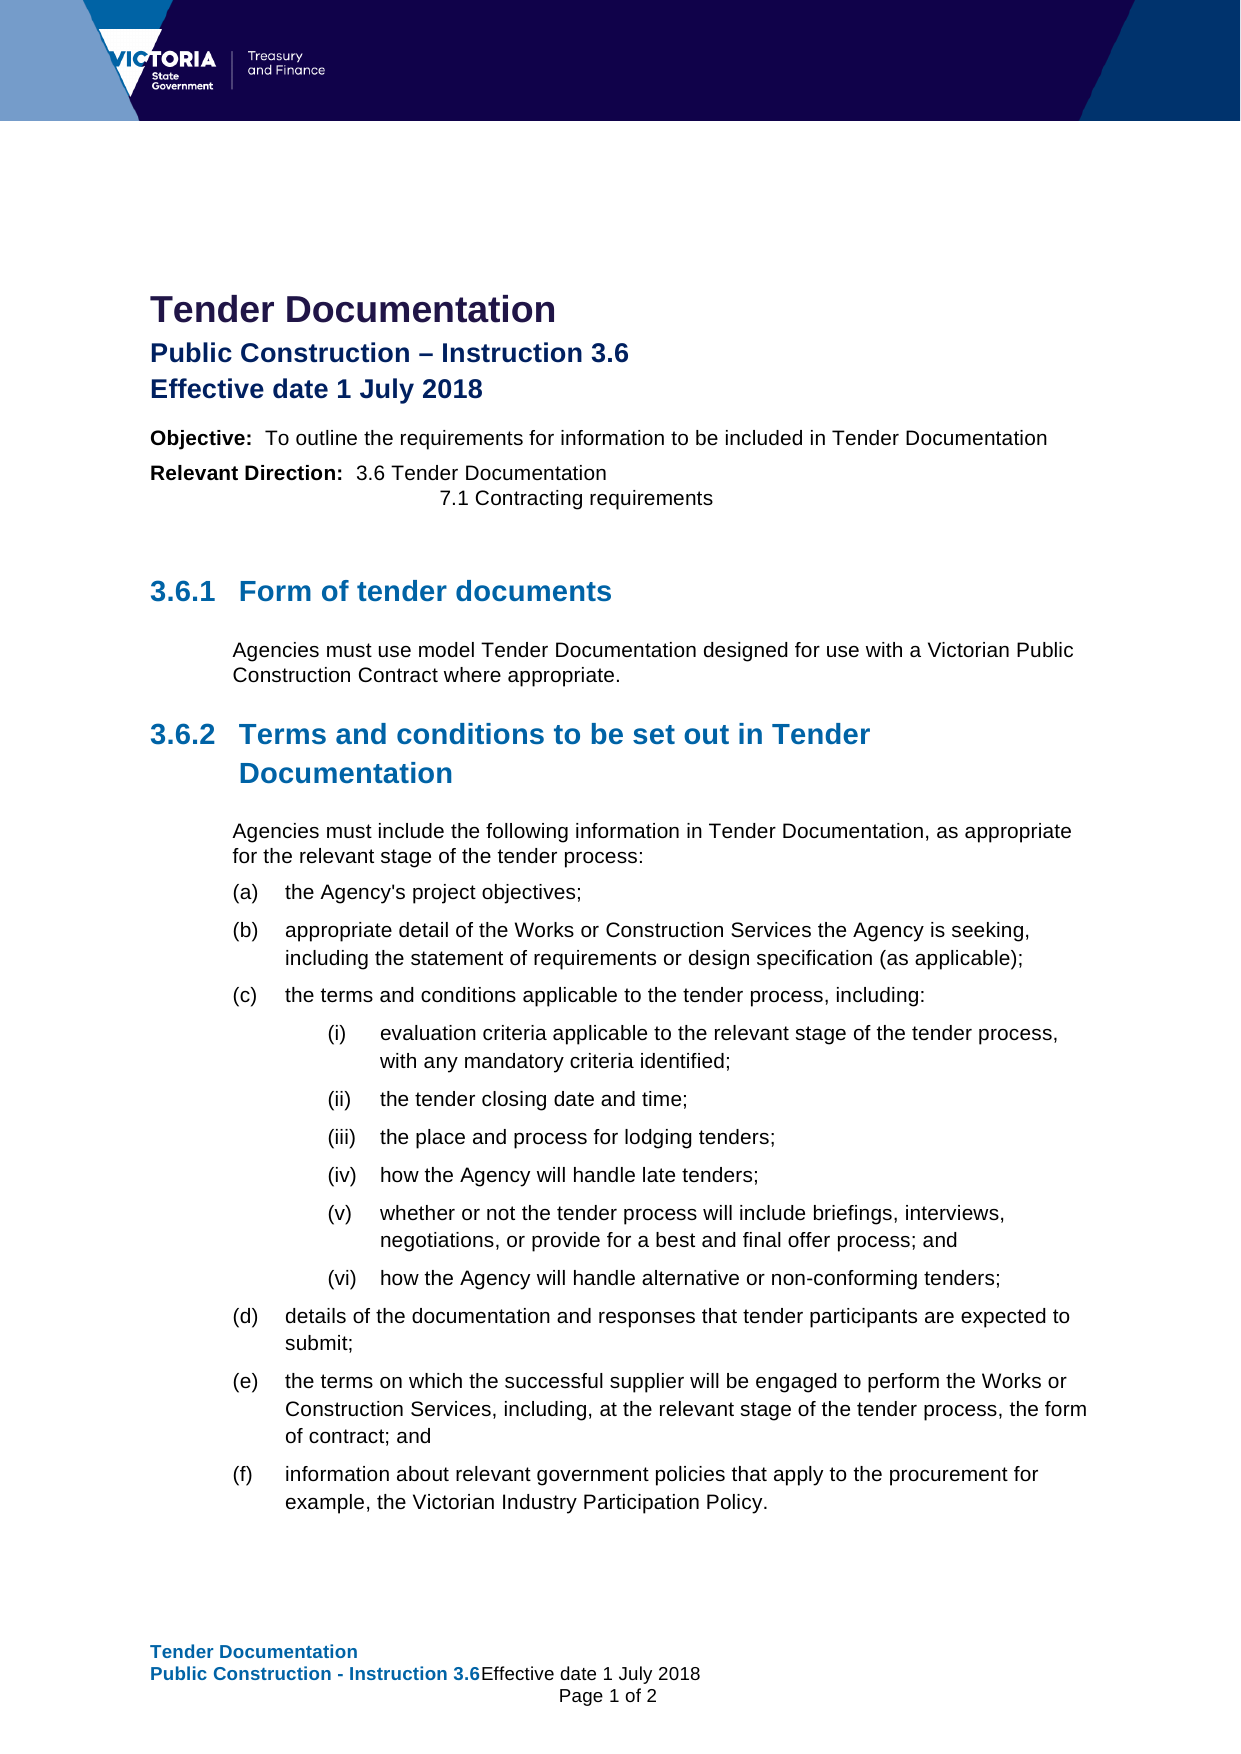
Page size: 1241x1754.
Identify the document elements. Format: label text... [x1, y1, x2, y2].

text Objective: To outline the requirements for information to be included in Tender Documentation [150, 426, 1090, 449]
subtitle 3.6.2 Terms and conditions to be set out in Tender Documentation [150, 717, 1090, 789]
subtitle 3.6.1 Form of tender documents [150, 574, 1090, 608]
list the tender closing date and time; [327, 1087, 1090, 1111]
text Relevant Direction: 3.6 Tender Documentation [150, 461, 1090, 485]
list the Agency's project objectives; [232, 880, 1090, 904]
list information about relevant government policies that apply to the procurement for example, the Victorian Industry Participation Policy. [232, 1462, 1090, 1513]
list the terms and conditions applicable to the tender process, including: [232, 983, 1090, 1007]
list the place and process for lodging tenders; [327, 1124, 1090, 1148]
text 7.1 Contracting requirements [232, 486, 1090, 510]
text Agencies must use model Tender Documentation designed for use with a Victorian Public Construction Contract where appropriate. [232, 638, 1090, 687]
list the terms on which the successful supplier will be engaged to perform the Works or Construction Services, including, at the relevant stage of the tender process, the form of contract; and [232, 1369, 1090, 1448]
text Public Construction – Instruction 3.6 Effective date 1 July 2018 [150, 337, 1090, 404]
list appropriate detail of the Works or Construction Services the Agency is seeking, including the statement of requirements or design specification (as applicable); [232, 918, 1090, 969]
list evaluation criteria applicable to the relevant stage of the tender process, with any mandatory criteria identified; [327, 1021, 1090, 1073]
subtitle Tender Documentation [150, 287, 1090, 331]
list how the Agency will handle alternative or non-conforming tenders; [327, 1266, 1090, 1290]
list how the Agency will handle late tenders; [327, 1162, 1090, 1186]
list details of the documentation and responses that tender participants are expected to submit; [232, 1304, 1090, 1355]
list whether or not the tender process will include briefings, interviews, negotiations, or provide for a best and final offer process; and [327, 1200, 1090, 1252]
text Agencies must include the following information in Tender Documentation, as appropriate for the relevant stage of the tender process: [232, 819, 1090, 868]
picture [0, 0, 1241, 121]
